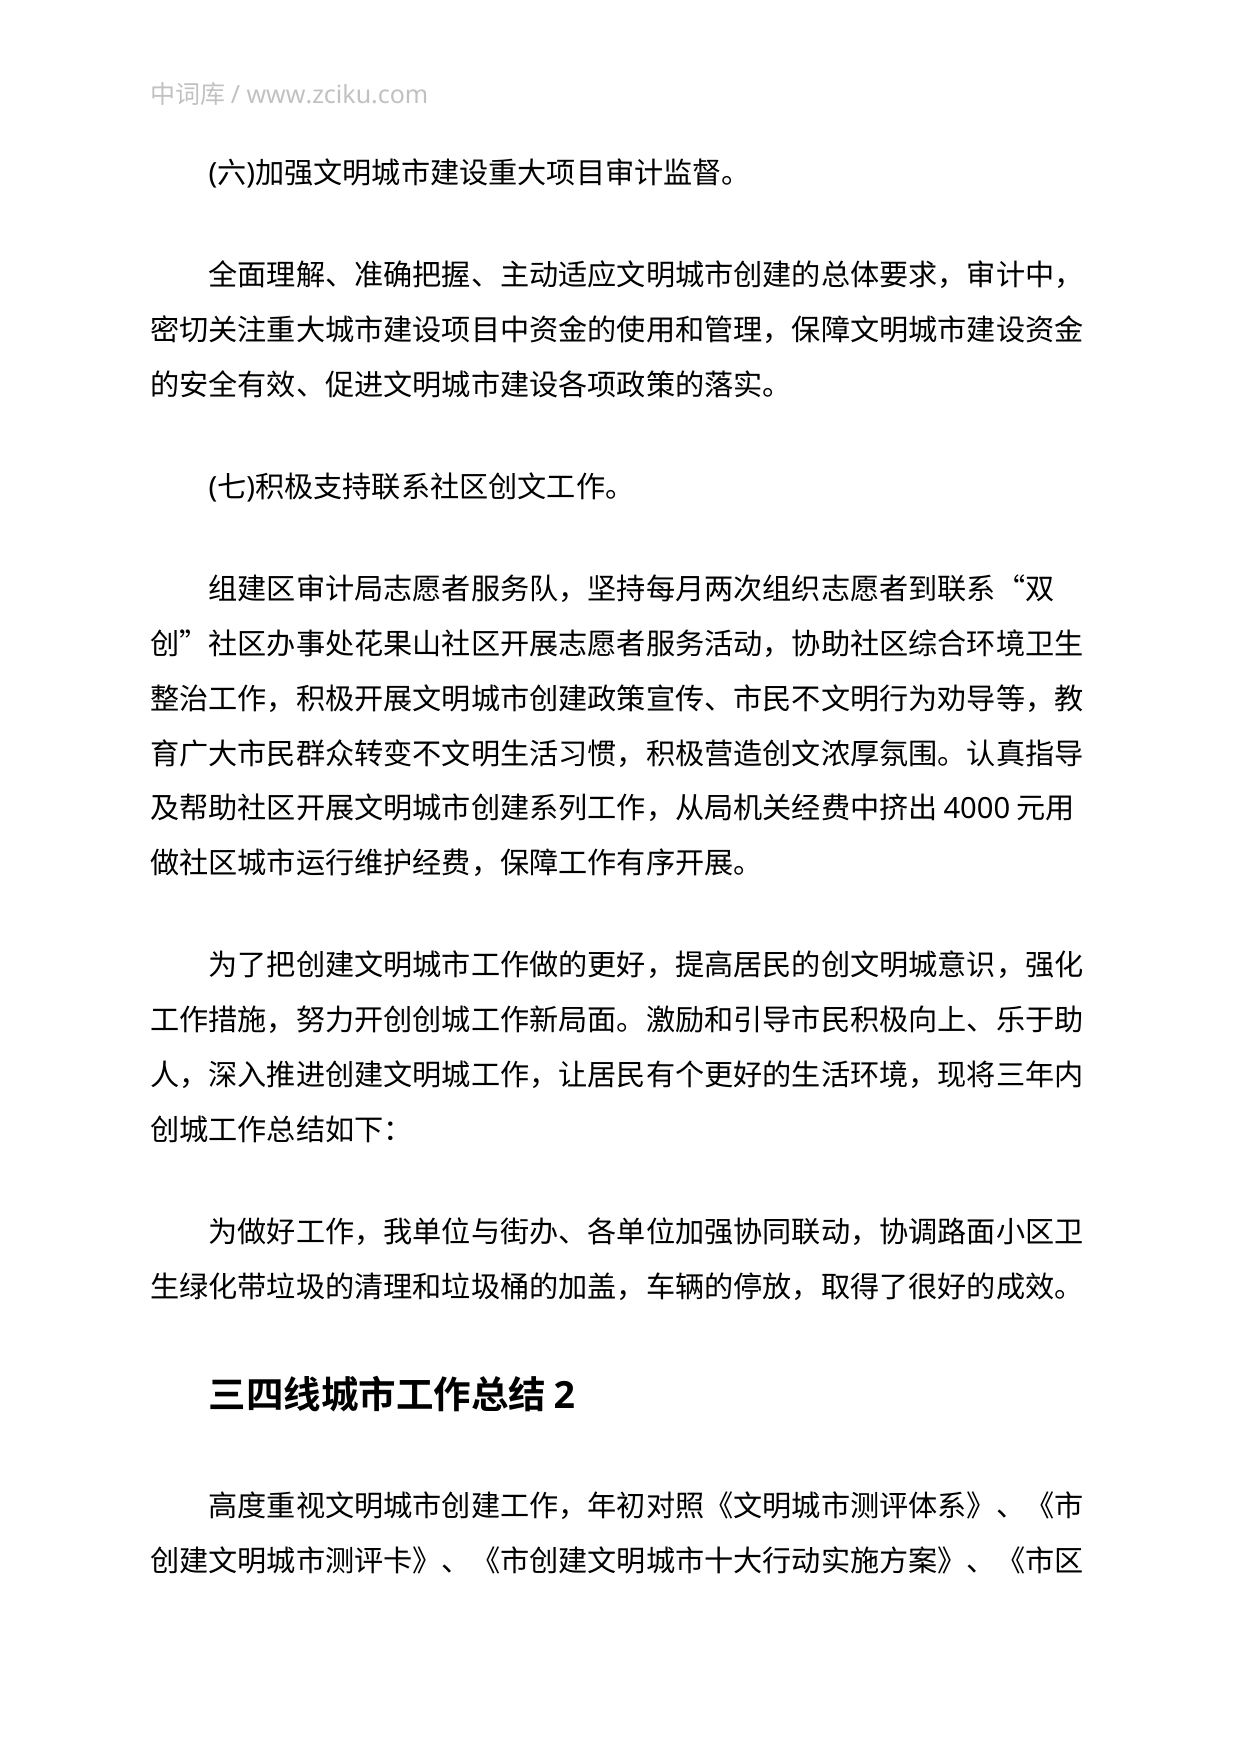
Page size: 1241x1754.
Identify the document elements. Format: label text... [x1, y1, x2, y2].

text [150, 1483, 1090, 1580]
text (六)加强文明城市建设重大项目审计监督。 [150, 150, 1090, 192]
text 全面理解、准确把握、主动适应文明城市创建的总体要求，审计中，密切关注重大城市建设项目中资金的使用和管理，保障文明城市建设资金的安全有效、促进文明城市建设各项政策的落实。 [150, 252, 1090, 404]
text (七)积极支持联系社区创文工作。 [150, 463, 1090, 506]
text 组建区审计局志愿者服务队，坚持每月两次组织志愿者到联系“双创”社区办事处花果山社区开展志愿者服务活动，协助社区综合环境卫生整治工作，积极开展文明城市创建政策宣传、市民不文明行为劝导等，教育广大市民群众转变不文明生活习惯，积极营造创文浓厚氛围。认真指导及帮助社区开展文明城市创建系列工作，从局机关经费中挤出4000元用做社区城市运行维护经费，保障工作有序开展。 [150, 566, 1090, 882]
text 为了把创建文明城市工作做的更好，提高居民的创文明城意识，强化工作措施，努力开创创城工作新局面。激励和引导市民积极向上、乐于助人，深入推进创建文明城工作，让居民有个更好的生活环境，现将三年内创城工作总结如下： [150, 942, 1090, 1149]
text 为做好工作，我单位与街办、各单位加强协同联动，协调路面小区卫生绿化带垃圾的清理和垃圾桶的加盖，车辆的停放，取得了很好的成效。 [150, 1208, 1090, 1306]
text 三四线城市工作总结2 [150, 1365, 1090, 1419]
